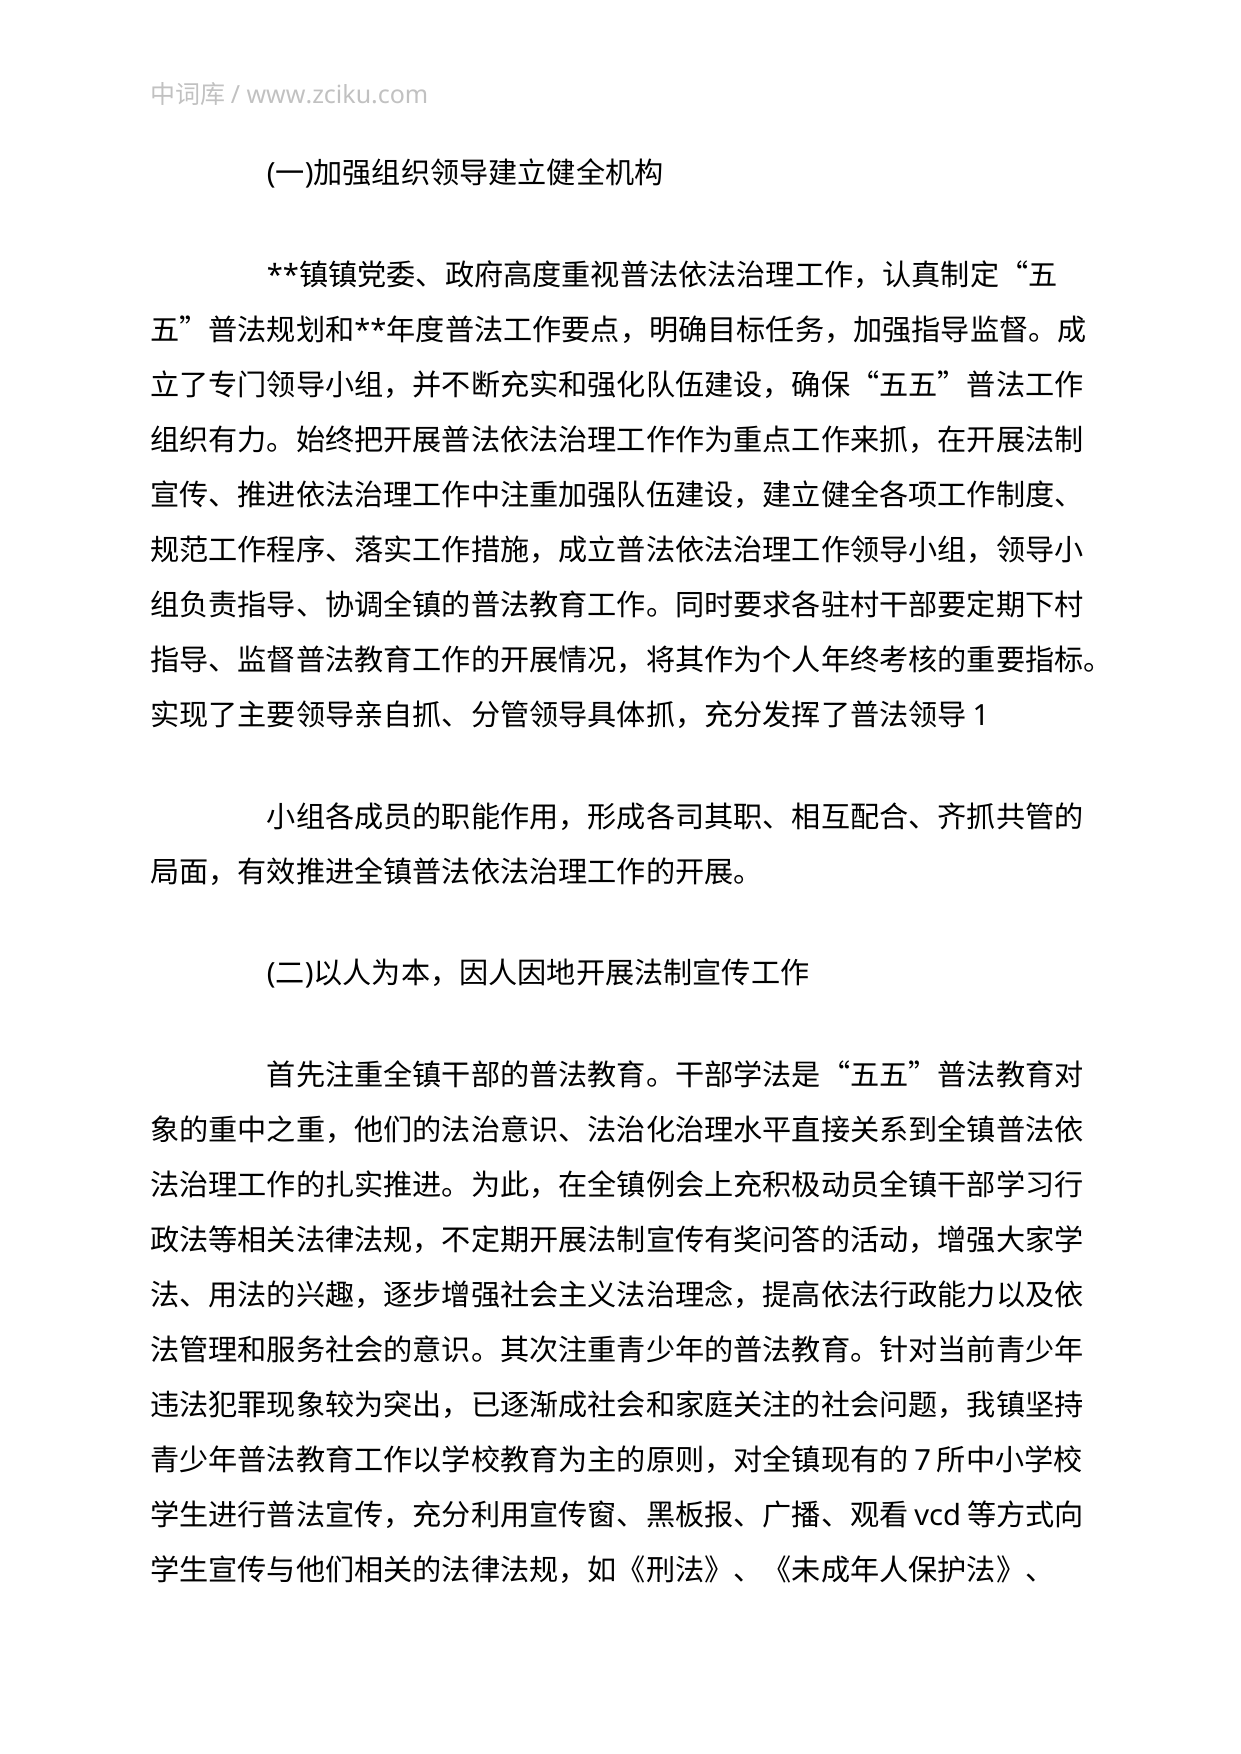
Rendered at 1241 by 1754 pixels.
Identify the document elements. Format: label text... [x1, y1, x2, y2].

text 小组各成员的职能作用，形成各司其职、相互配合、齐抓共管的局面，有效推进全镇普法依法治理工作的开展。 [150, 793, 1090, 891]
text (一)加强组织领导建立健全机构 [150, 150, 1090, 192]
text (二)以人为本，因人因地开展法制宣传工作 [150, 950, 1090, 992]
text **镇镇党委、政府高度重视普法依法治理工作，认真制定“五五”普法规划和**年度普法工作要点，明确目标任务，加强指导监督。成立了专门领导小组，并不断充实和强化队伍建设，确保“五五”普法工作组织有力。始终把开展普法依法治理工作作为重点工作来抓，在开展法制宣传、推进依法治理工作中注重加强队伍建设，建立健全各项工作制度、规范工作程序、落实工作措施，成立普法依法治理工作领导小组，领导小组负责指导、协调全镇的普法教育工作。同时要求各驻村干部要定期下村指导、监督普法教育工作的开展情况，将其作为个人年终考核的重要指标。实现了主要领导亲自抓、分管领导具体抓，充分发挥了普法领导1 [150, 252, 1090, 734]
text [150, 1052, 1090, 1588]
